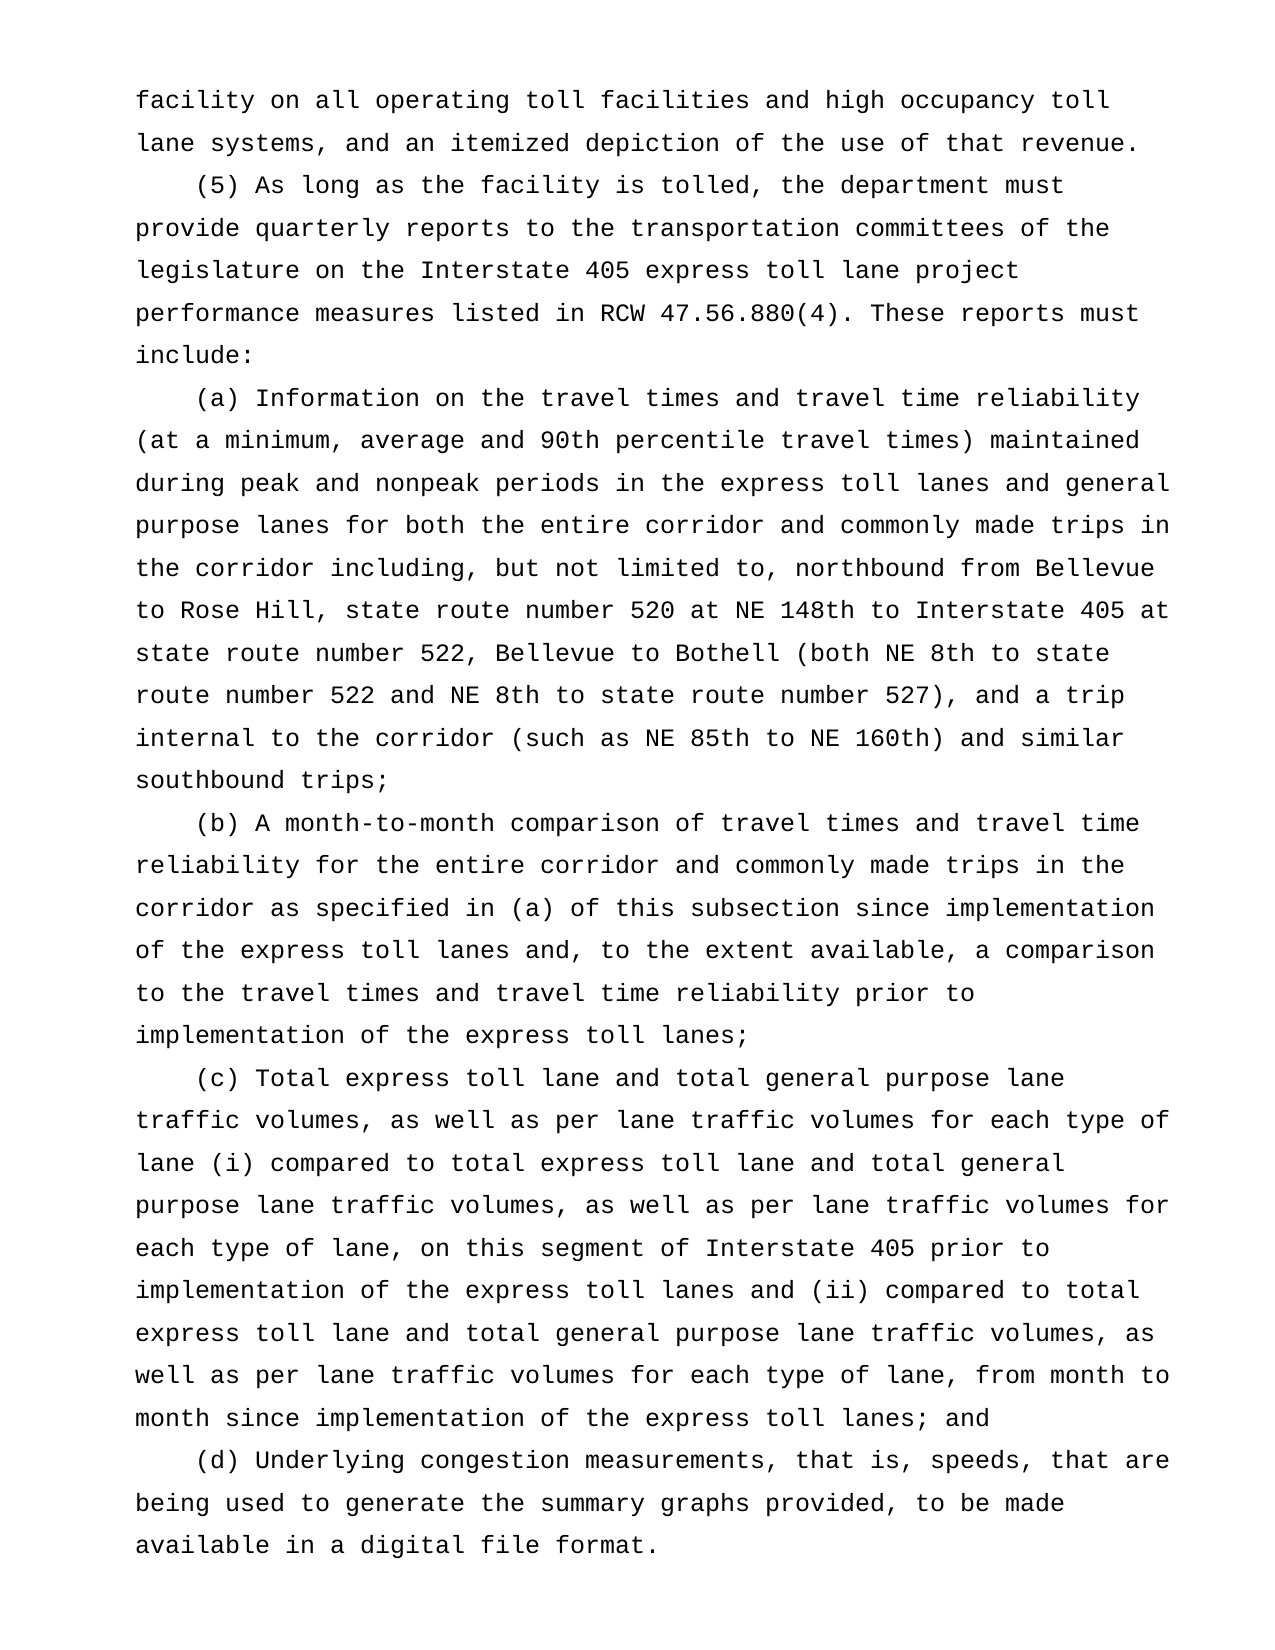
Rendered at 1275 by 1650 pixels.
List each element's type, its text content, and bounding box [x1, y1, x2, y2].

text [135, 75, 1170, 160]
text (b) A month-to-month comparison of travel times and travel time reliability for the entire corridor and commonly made trips in the corridor as specified in (a) of this subsection since implementation of the express toll lanes and, to the extent available, a comparison to the travel times and travel time reliability prior to implementation of the express toll lanes; [135, 797, 1170, 1052]
text (5) As long as the facility is tolled, the department must provide quarterly reports to the transportation committees of the legislature on the Interstate 405 express toll lane project performance measures listed in RCW 47.56.880(4). These reports must include: [135, 160, 1170, 372]
text (c) Total express toll lane and total general purpose lane traffic volumes, as well as per lane traffic volumes for each type of lane (i) compared to total express toll lane and total general purpose lane traffic volumes, as well as per lane traffic volumes for each type of lane, on this segment of Interstate 405 prior to implementation of the express toll lanes and (ii) compared to total express toll lane and total general purpose lane traffic volumes, as well as per lane traffic volumes for each type of lane, from month to month since implementation of the express toll lanes; and [135, 1052, 1170, 1435]
text (d) Underlying congestion measurements, that is, speeds, that are being used to generate the summary graphs provided, to be made available in a digital file format. [135, 1435, 1170, 1562]
text (a) Information on the travel times and travel time reliability (at a minimum, average and 90th percentile travel times) maintained during peak and nonpeak periods in the express toll lanes and general purpose lanes for both the entire corridor and commonly made trips in the corridor including, but not limited to, northbound from Bellevue to Rose Hill, state route number 520 at NE 148th to Interstate 405 at state route number 522, Bellevue to Bothell (both NE 8th to state route number 522 and NE 8th to state route number 527), and a trip internal to the corridor (such as NE 85th to NE 160th) and similar southbound trips; [135, 372, 1170, 797]
